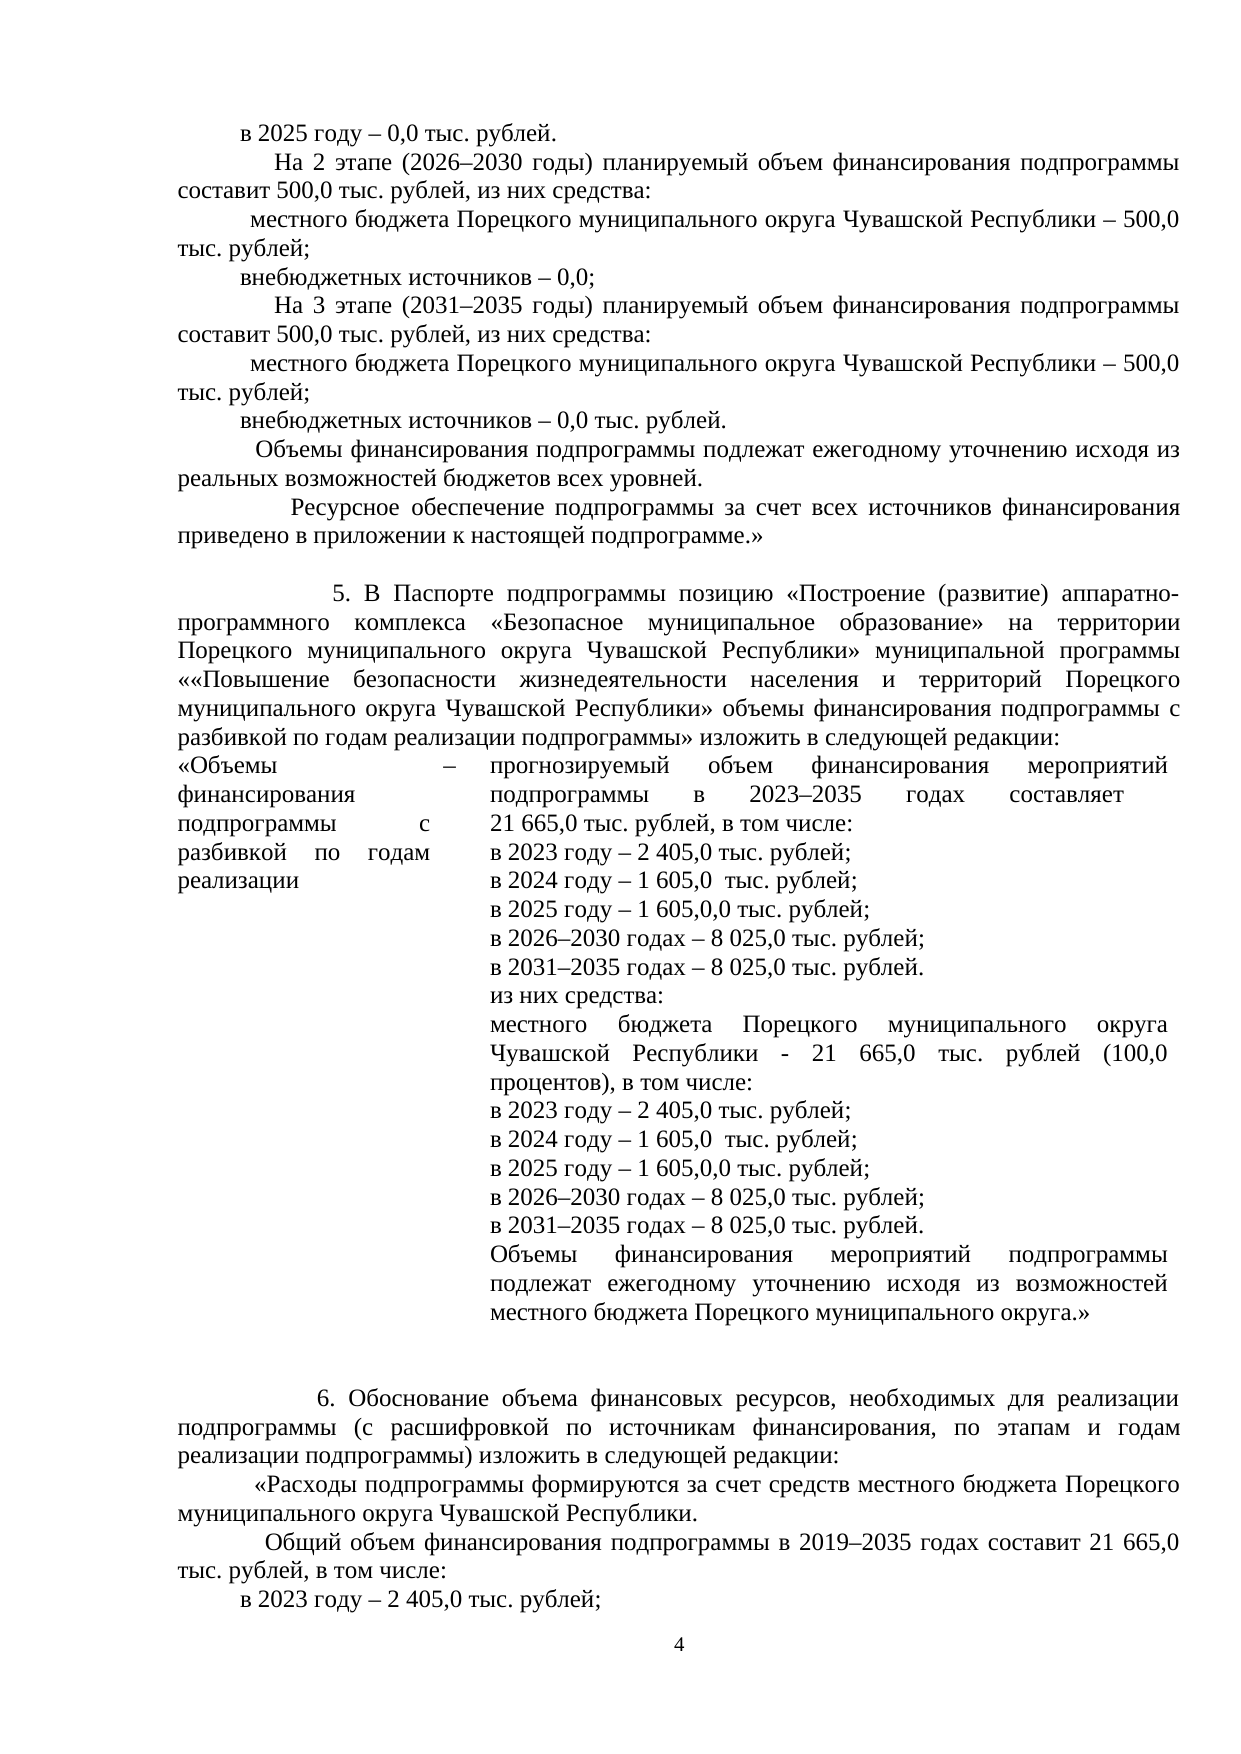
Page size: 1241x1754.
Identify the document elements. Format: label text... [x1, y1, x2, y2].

text внебюджетных источников – 0,0; [177, 262, 1181, 291]
text «Расходы подпрограммы формируются за счет средств местного бюджета Порецкого муниципального округа Чувашской Республики. [177, 1469, 1181, 1527]
text На 3 этапе (2031–2035 годы) планируемый объем финансирования подпрограммы составит 500,0 тыс. рублей, из них средства: [177, 291, 1181, 348]
text Ресурсное обеспечение подпрограммы за счет всех источников финансирования приведено в приложении к настоящей подпрограмме.» [177, 492, 1181, 549]
text 5. В Паспорте подпрограммы позицию «Построение (развитие) аппаратно-программного комплекса «Безопасное муниципальное образование» на территории Порецкого муниципального округа Чувашской Республики» муниципальной программы ««Повышение безопасности жизнедеятельности населения и территорий Порецкого муниципального округа Чувашской Республики» объемы финансирования подпрограммы с разбивкой по годам реализации подпрограммы» изложить в следующей редакции: [177, 578, 1181, 751]
table_header – [437, 751, 483, 1354]
text Объемы финансирования подпрограммы подлежат ежегодному уточнению исходя из реальных возможностей бюджетов всех уровней. [177, 434, 1181, 492]
text 6. Обоснование объема финансовых ресурсов, необходимых для реализации подпрограммы (с расшифровкой по источникам финансирования, по этапам и годам реализации подпрограммы) изложить в следующей редакции: [177, 1383, 1181, 1469]
text Общий объем финансирования подпрограммы в 2019–2035 годах составит 21 665,0 тыс. рублей, в том числе: [177, 1527, 1181, 1584]
text внебюджетных источников – 0,0 тыс. рублей. [177, 406, 1181, 434]
text местного бюджета Порецкого муниципального округа Чувашской Республики – 500,0 тыс. рублей; [177, 348, 1181, 406]
text На 2 этапе (2026–2030 годы) планируемый объем финансирования подпрограммы составит 500,0 тыс. рублей, из них средства: [177, 147, 1181, 204]
text в 2025 году – 0,0 тыс. рублей. [177, 118, 1181, 147]
text в 2023 году – 2 405,0 тыс. рублей; [177, 1584, 1181, 1613]
text местного бюджета Порецкого муниципального округа Чувашской Республики – 500,0 тыс. рублей; [177, 204, 1181, 262]
table_header «Объемы финансирования подпрограммы с разбивкой по годам реализации [171, 751, 437, 1354]
table_header прогнозируемый объем финансирования мероприятий подпрограммы в 2023–2035 годах составляет 21 665,0 тыс. рублей, в том числе: в 2023 году – 2 405,0 тыс. рублей; в 2024 году – 1 605,0 тыс. рублей; в 2025 году – 1 605,0,0 тыс. рублей; в 2026–2030 годах – 8 025,0 тыс. рублей; в 2031–2035 годах – 8 025,0 тыс. рублей. из них средства: местного бюджета Порецкого муниципального округа Чувашской Республики - 21 665,0 тыс. рублей (100,0 процентов), в том числе: в 2023 году – 2 405,0 тыс. рублей; в 2024 году – 1 605,0 тыс. рублей; в 2025 году – 1 605,0,0 тыс. рублей; в 2026–2030 годах – 8 025,0 тыс. рублей; в 2031–2035 годах – 8 025,0 тыс. рублей. Объемы финансирования мероприятий подпрограммы подлежат ежегодному уточнению исходя из возможностей местного бюджета Порецкого муниципального округа.» [483, 751, 1175, 1354]
